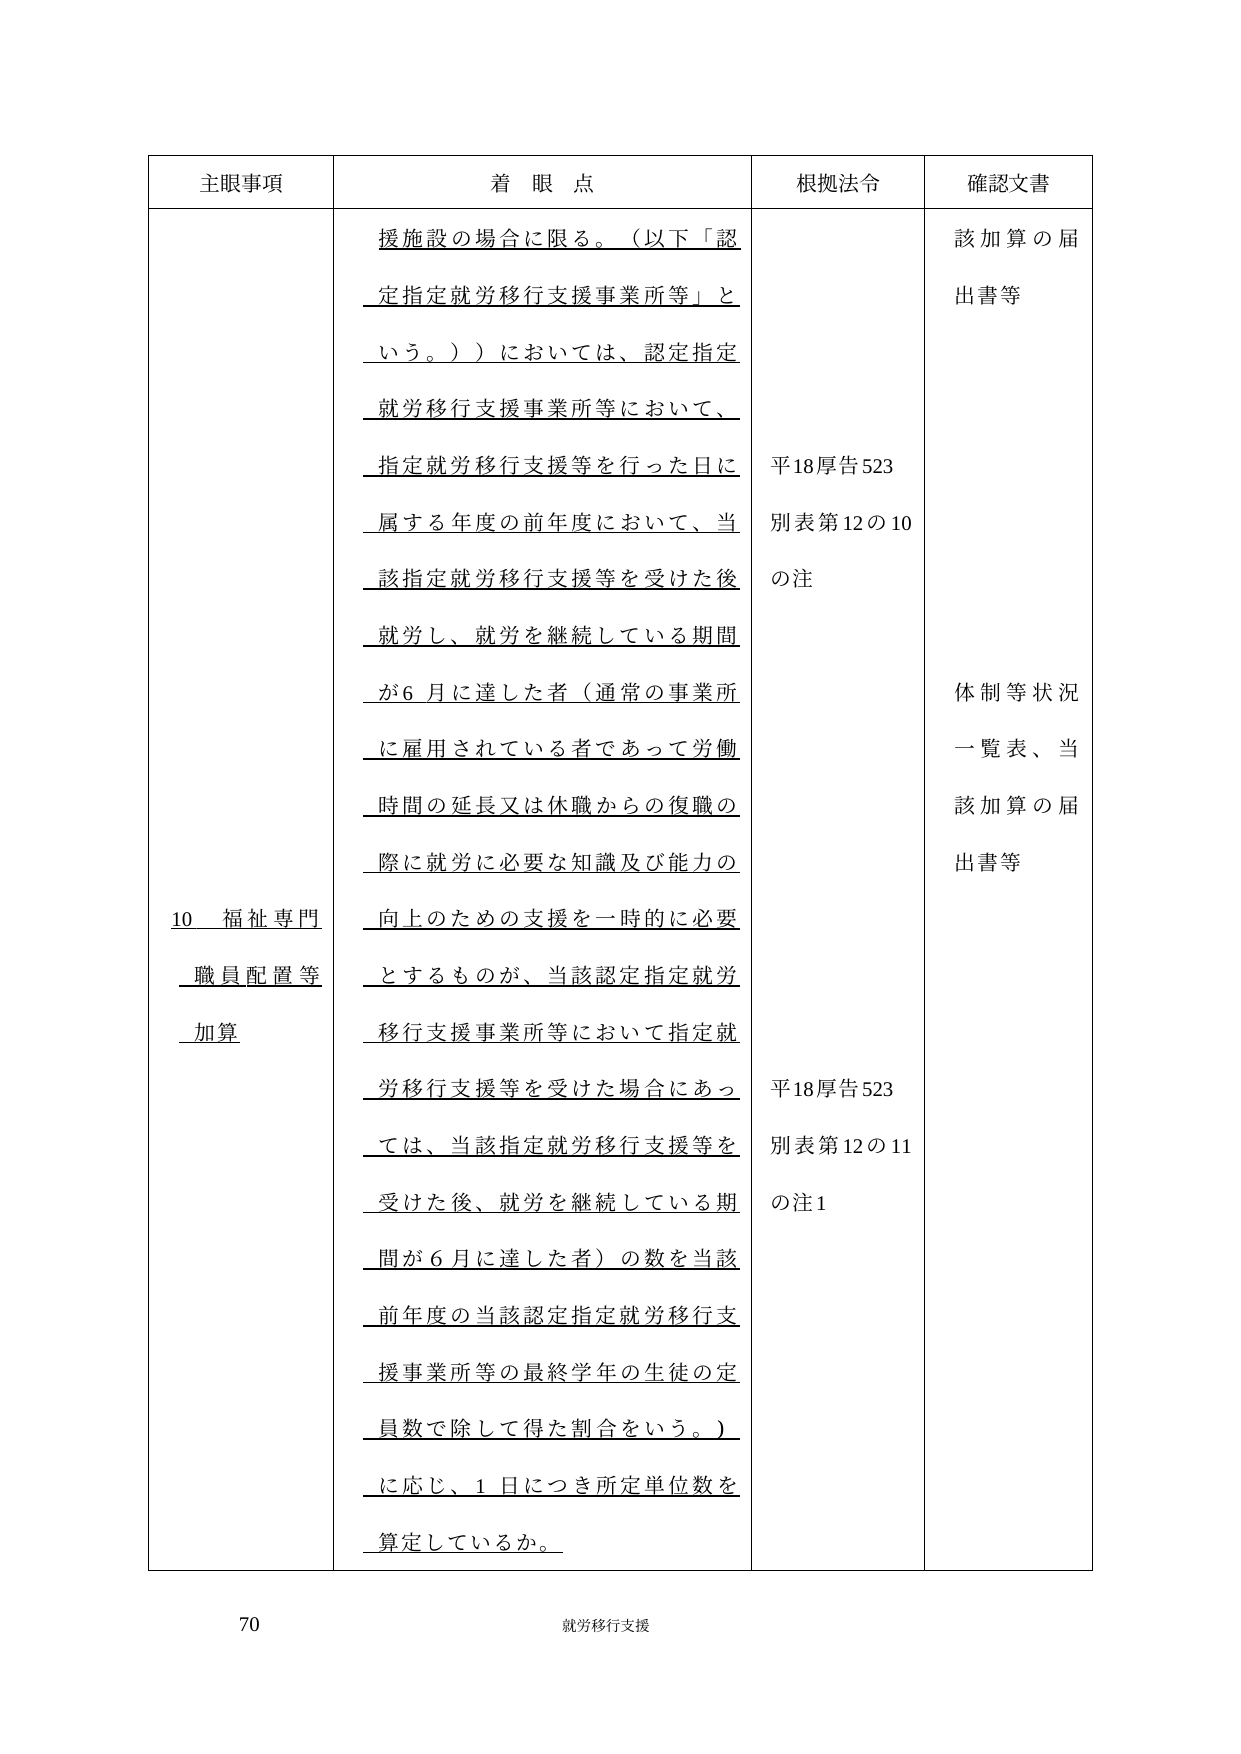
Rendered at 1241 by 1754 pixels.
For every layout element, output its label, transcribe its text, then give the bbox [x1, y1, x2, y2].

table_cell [149, 209, 333, 1569]
table_header 確認文書 [925, 156, 1092, 208]
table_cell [925, 209, 1092, 1569]
table_header 主眼事項 [149, 156, 333, 208]
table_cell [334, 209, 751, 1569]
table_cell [752, 209, 924, 1569]
table_header 着 眼 点 [334, 156, 751, 208]
table_header 根拠法令 [752, 156, 924, 208]
